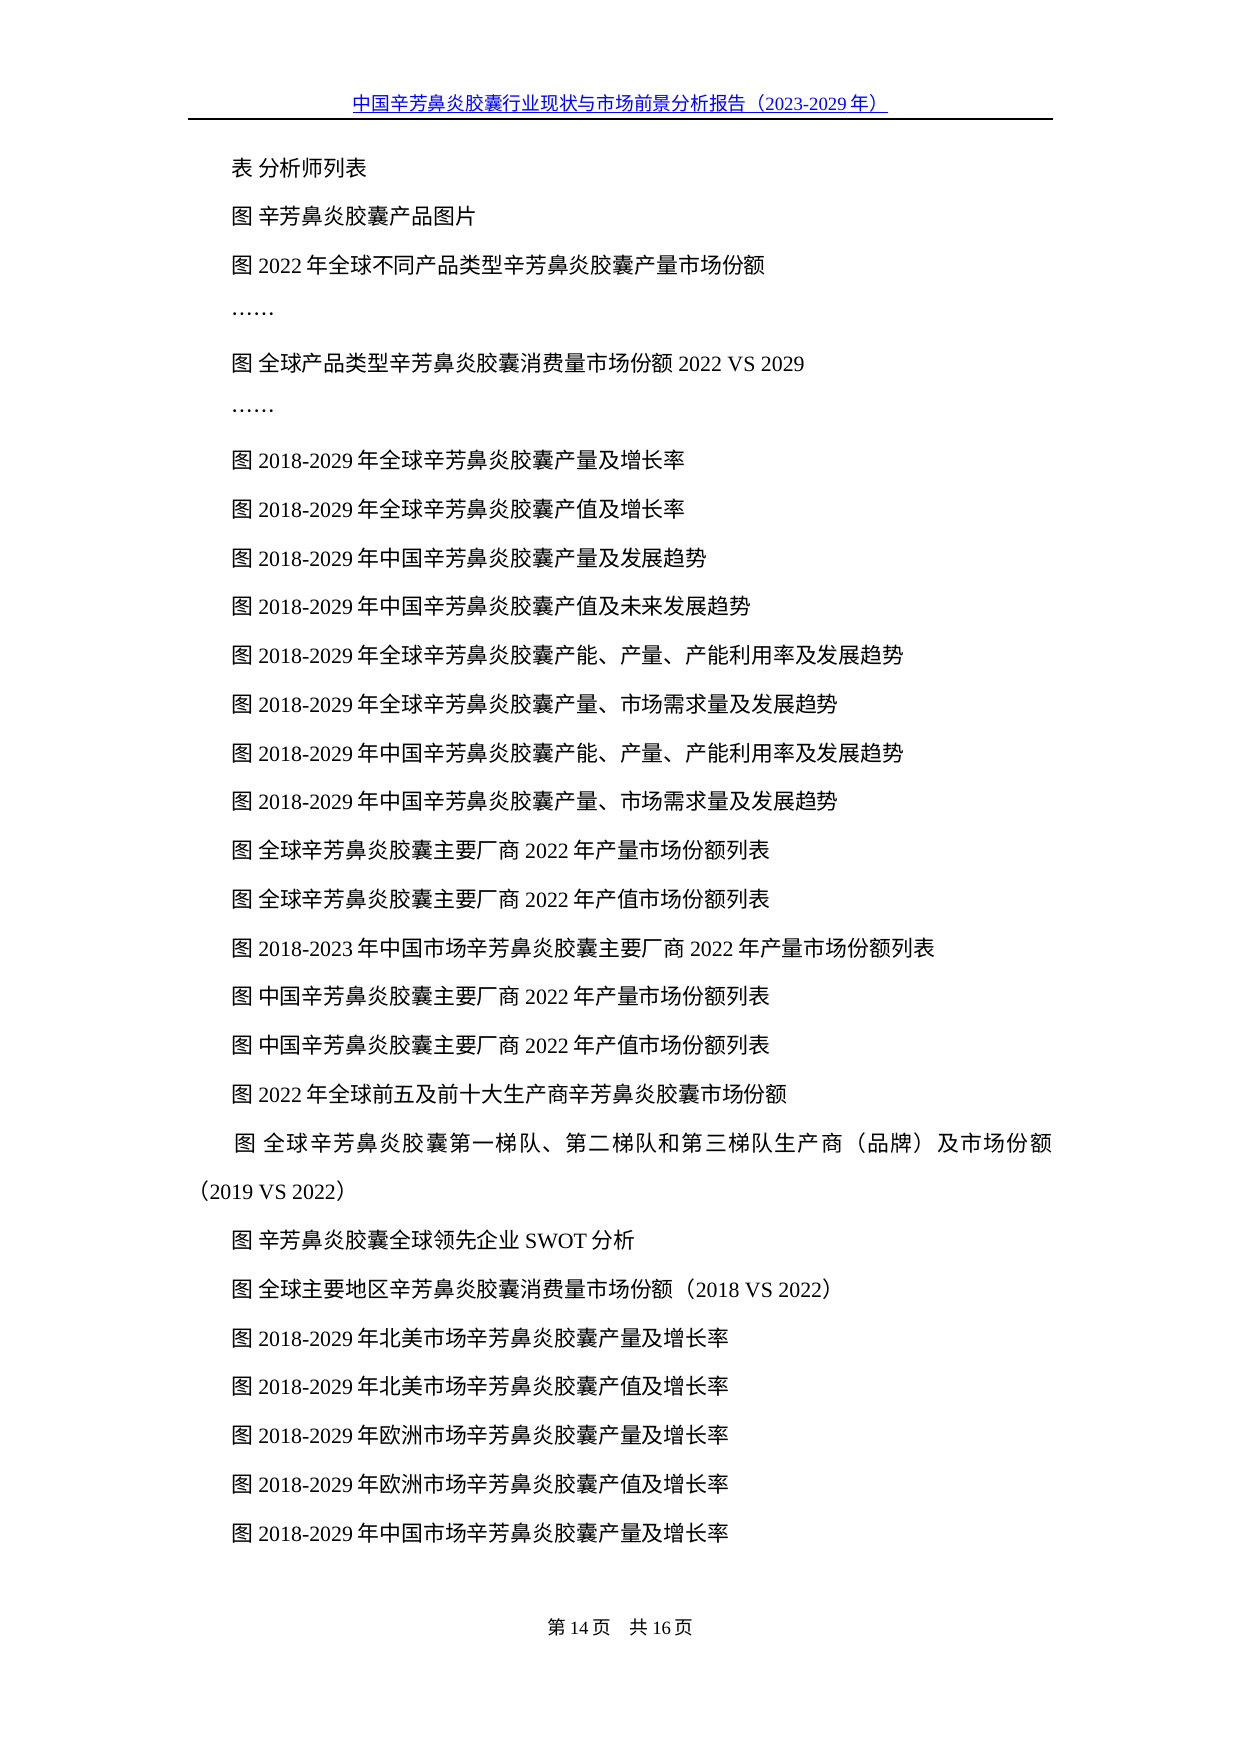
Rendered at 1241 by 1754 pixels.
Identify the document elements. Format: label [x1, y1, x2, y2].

text [187, 150, 1053, 1548]
